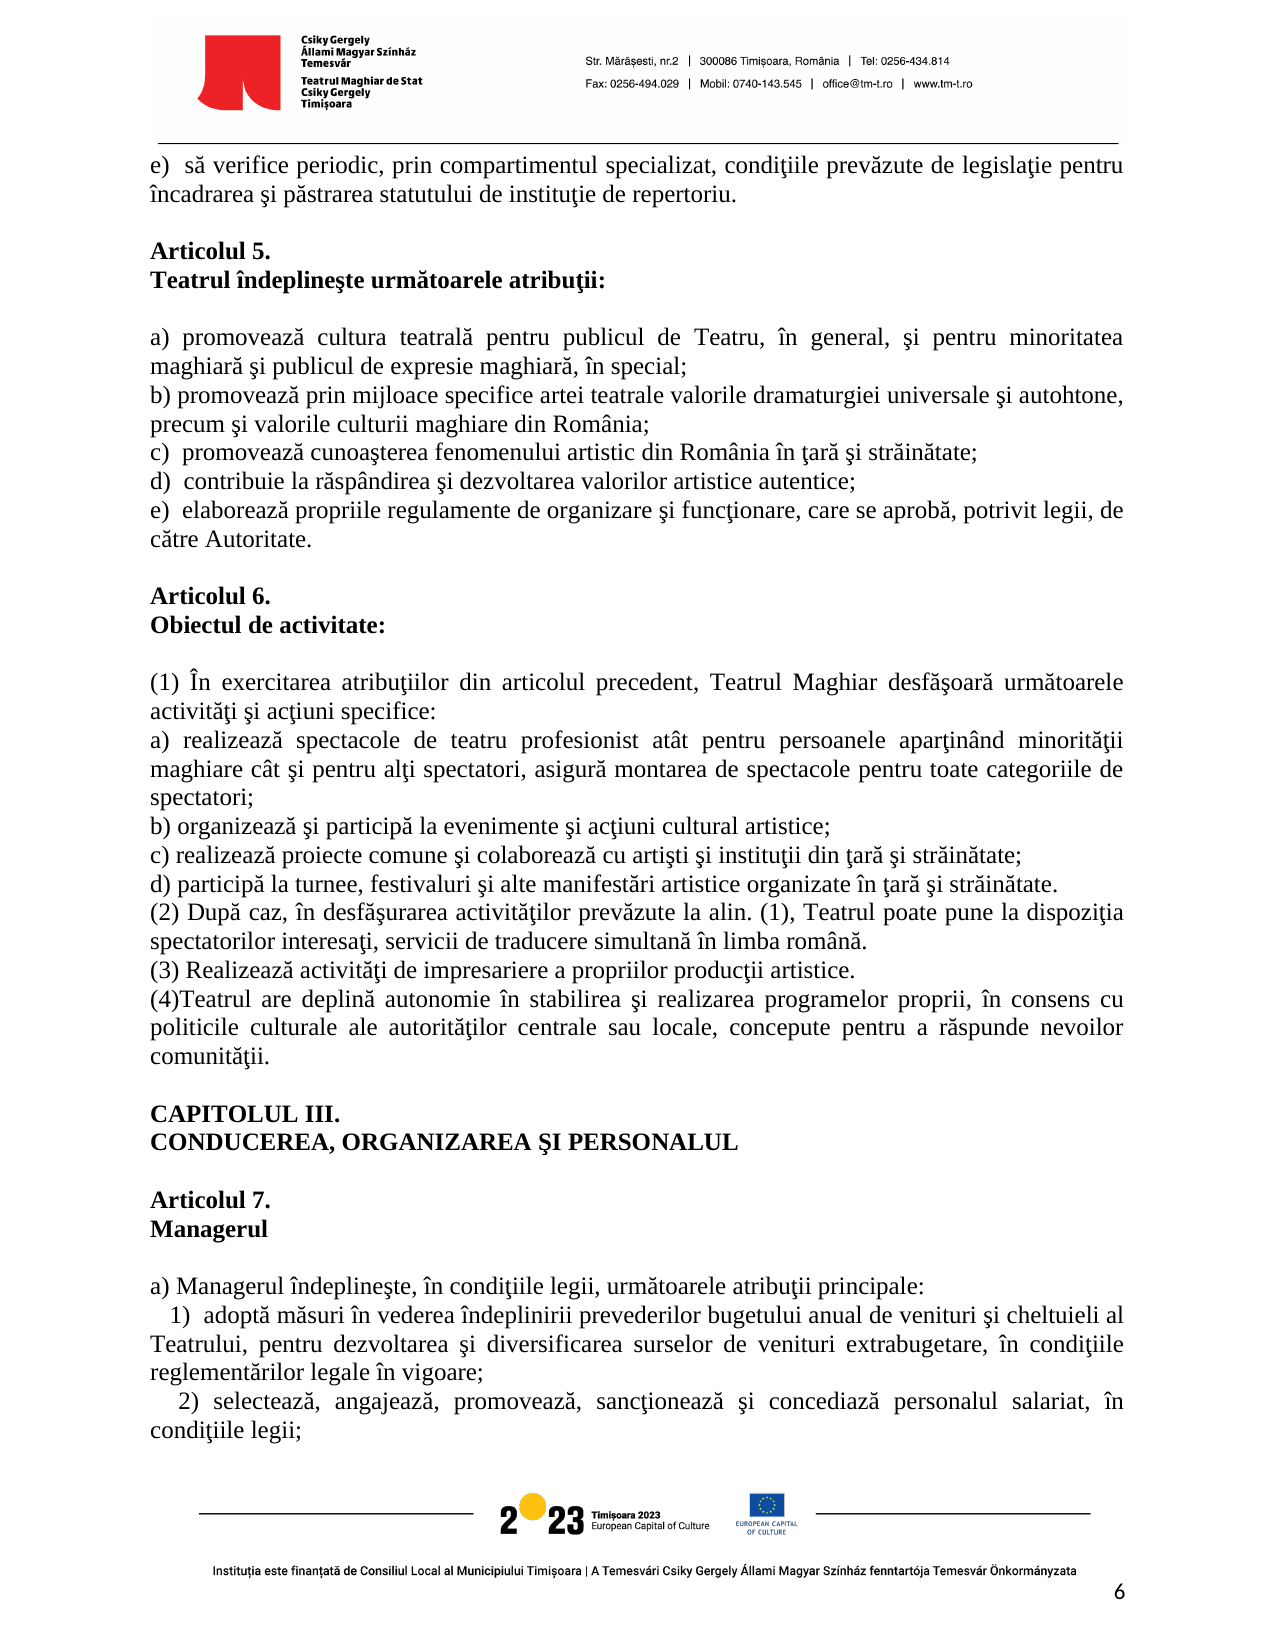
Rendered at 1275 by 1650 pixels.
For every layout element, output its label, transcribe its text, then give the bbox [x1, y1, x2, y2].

text CONDUCEREA, ORGANIZAREA ŞI PERSONALUL [150, 1127, 1125, 1156]
text Teatrul îndeplineşte următoarele atribuţii: [150, 265, 1125, 294]
text d) participă la turnee, festivaluri şi alte manifestări artistice organizate în ţară şi străinătate. [150, 869, 1125, 897]
text (1) În exercitarea atribuţiilor din articolul precedent, Teatrul Maghiar desfăşoară următoarele activităţi şi acţiuni specifice: [150, 667, 1125, 725]
text d) contribuie la răspândirea şi dezvoltarea valorilor artistice autentice; [150, 466, 1125, 495]
text 2) selectează, angajează, promovează, sancţionează şi concediază personalul salariat, în condiţiile legii; [150, 1386, 1125, 1444]
text Articolul 7. [150, 1185, 1125, 1214]
text c) promovează cunoaşterea fenomenului artistic din România în ţară şi străinătate; [150, 437, 1125, 466]
picture [175, 1471, 1114, 1600]
text a) Managerul îndeplineşte, în condiţiile legii, următoarele atribuţii principale: [150, 1271, 1125, 1300]
text c) realizează proiecte comune şi colaborează cu artişti şi instituţii din ţară şi străinătate; [150, 840, 1125, 869]
picture [150, 14, 1126, 147]
text b) organizează şi participă la evenimente şi acţiuni cultural artistice; [150, 811, 1125, 840]
text Articolul 5. [150, 236, 1125, 265]
text a) realizează spectacole de teatru profesionist atât pentru persoanele aparţinând minorităţii maghiare cât şi pentru alţi spectatori, asigură montarea de spectacole pentru toate categoriile de spectatori; [150, 725, 1125, 811]
text b) promovează prin mijloace specifice artei teatrale valorile dramaturgiei universale şi autohtone, precum şi valorile culturii maghiare din România; [150, 380, 1125, 437]
text e) să verifice periodic, prin compartimentul specializat, condiţiile prevăzute de legislaţie pentru încadrarea şi păstrarea statutului de instituţie de repertoriu. [150, 150, 1125, 207]
text (4)Teatrul are deplină autonomie în stabilirea şi realizarea programelor proprii, în consens cu politicile culturale ale autorităţilor centrale sau locale, concepute pentru a răspunde nevoilor comunităţii. [150, 984, 1125, 1070]
text Articolul 6. [150, 581, 1125, 610]
text (2) După caz, în desfăşurarea activităţilor prevăzute la alin. (1), Teatrul poate pune la dispoziţia spectatorilor interesaţi, servicii de traducere simultană în limba română. [150, 897, 1125, 955]
text CAPITOLUL III. [150, 1099, 1125, 1127]
text 1) adoptă măsuri în vederea îndeplinirii prevederilor bugetului anual de venituri şi cheltuieli al Teatrului, pentru dezvoltarea şi diversificarea surselor de venituri extrabugetare, în condiţiile reglementărilor legale în vigoare; [150, 1300, 1125, 1386]
text Managerul [150, 1214, 1125, 1242]
text (3) Realizează activităţi de impresariere a propriilor producţii artistice. [150, 955, 1125, 984]
text e) elaborează propriile regulamente de organizare şi funcţionare, care se aprobă, potrivit legii, de către Autoritate. [150, 495, 1125, 552]
text a) promovează cultura teatrală pentru publicul de Teatru, în general, şi pentru minoritatea maghiară şi publicul de expresie maghiară, în special; [150, 322, 1125, 380]
text Obiectul de activitate: [150, 610, 1125, 639]
